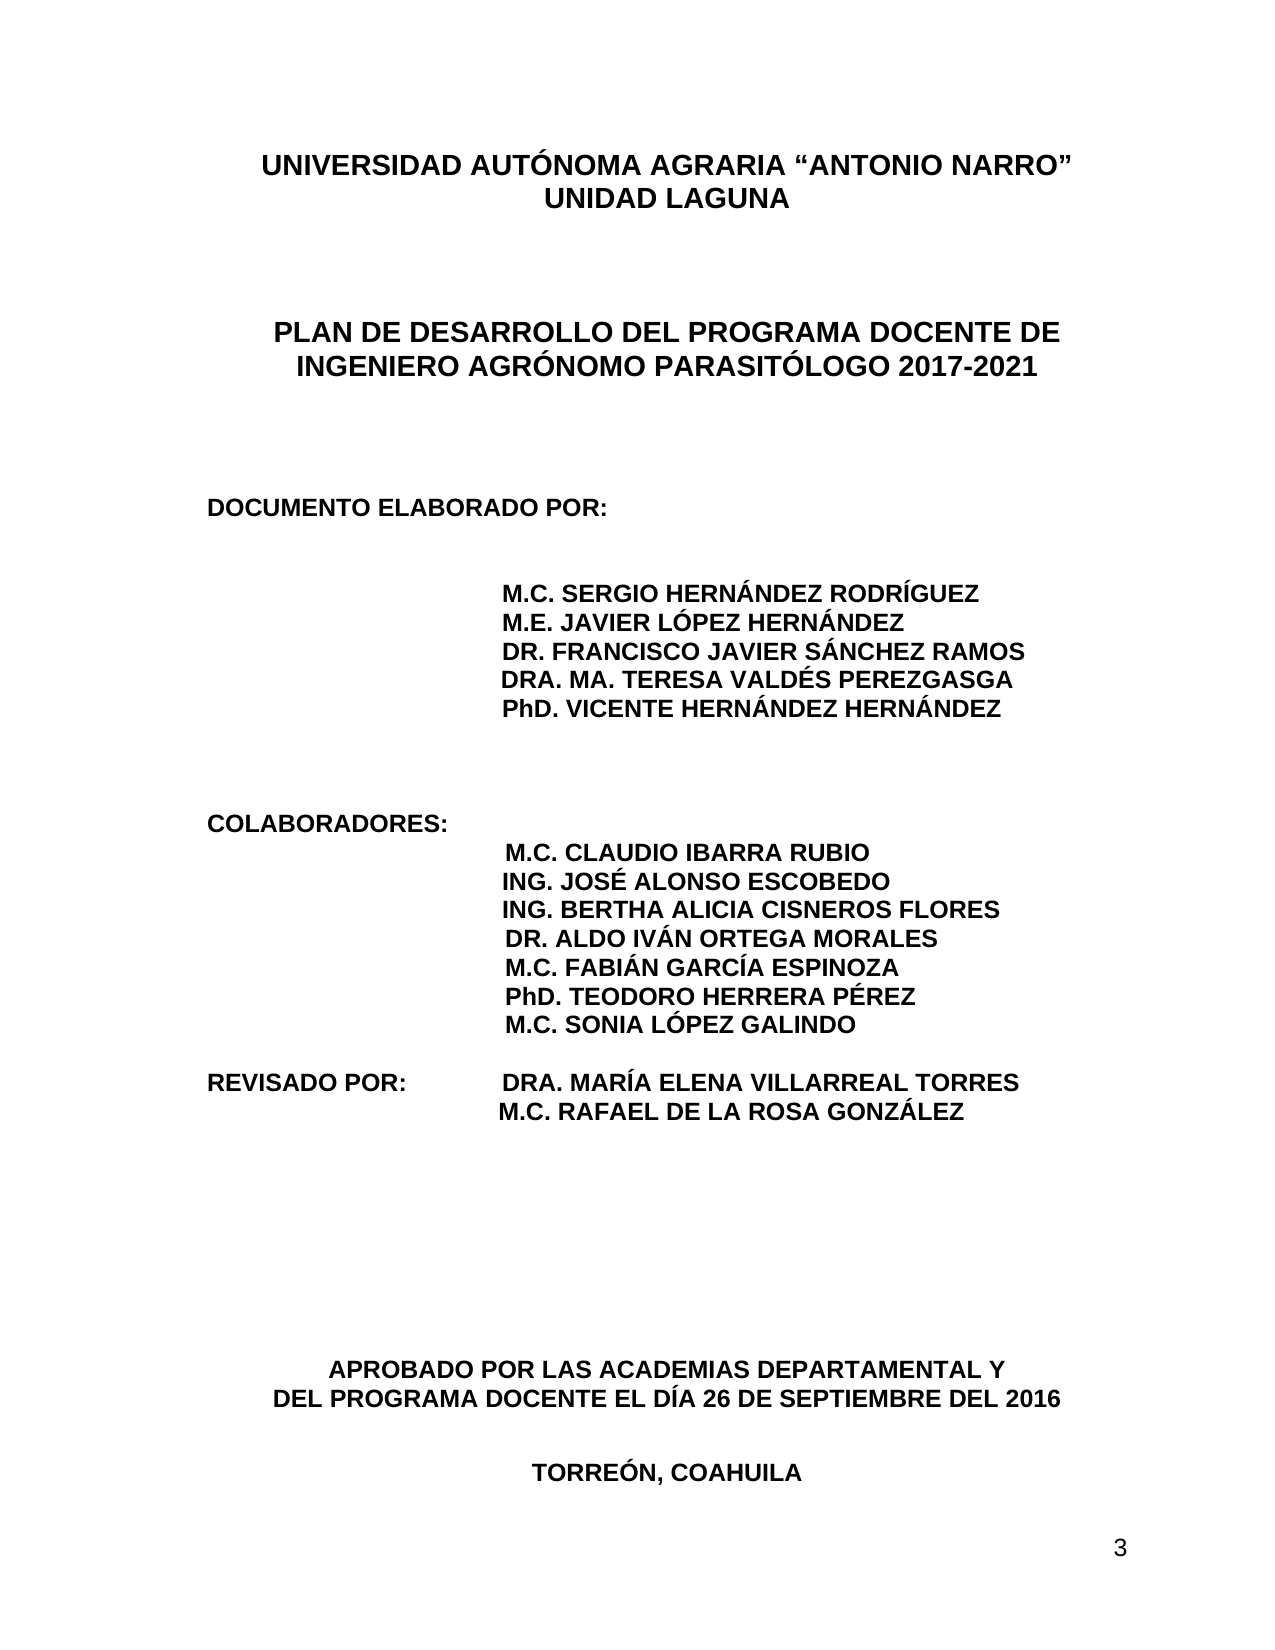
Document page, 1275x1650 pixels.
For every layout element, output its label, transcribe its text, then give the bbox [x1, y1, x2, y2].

text M.C. FABIÁN GARCÍA ESPINOZA [207, 953, 1127, 981]
text UNIVERSIDAD AUTÓNOMA AGRARIA “ANTONIO NARRO” [207, 148, 1127, 181]
text M.E. JAVIER LÓPEZ HERNÁNDEZ [207, 608, 1127, 636]
text M.C. CLAUDIO IBARRA RUBIO [207, 838, 1127, 866]
text DRA. MA. TERESA VALDÉS PEREZGASGA [207, 665, 1127, 694]
text UNIDAD LAGUNA [207, 181, 1127, 215]
text M.C. SONIA LÓPEZ GALINDO [207, 1010, 1127, 1039]
text DR. FRANCISCO JAVIER SÁNCHEZ RAMOS [207, 636, 1127, 665]
text ING. JOSÉ ALONSO ESCOBEDO [207, 866, 1127, 895]
text PLAN DE DESARROLLO DEL PROGRAMA DOCENTE DE [207, 315, 1127, 349]
text TORREÓN, COAHUILA [207, 1458, 1127, 1487]
text DOCUMENTO ELABORADO POR: [207, 493, 1127, 521]
text REVISADO POR: DRA. MARÍA ELENA VILLARREAL TORRES [207, 1068, 1127, 1096]
text APROBADO POR LAS ACADEMIAS DEPARTAMENTAL Y [207, 1355, 1127, 1384]
text PhD. VICENTE HERNÁNDEZ HERNÁNDEZ [207, 694, 1127, 723]
text M.C. RAFAEL DE LA ROSA GONZÁLEZ [207, 1096, 1127, 1125]
text COLABORADORES: [207, 809, 1127, 838]
text INGENIERO AGRÓNOMO PARASITÓLOGO 2017-2021 [207, 349, 1127, 382]
text DEL PROGRAMA DOCENTE EL DÍA 26 DE SEPTIEMBRE DEL 2016 [207, 1384, 1127, 1413]
text M.C. SERGIO HERNÁNDEZ RODRÍGUEZ [207, 579, 1127, 608]
text PhD. TEODORO HERRERA PÉREZ [207, 981, 1127, 1010]
text ING. BERTHA ALICIA CISNEROS FLORES [207, 895, 1127, 924]
text DR. ALDO IVÁN ORTEGA MORALES [207, 924, 1127, 953]
